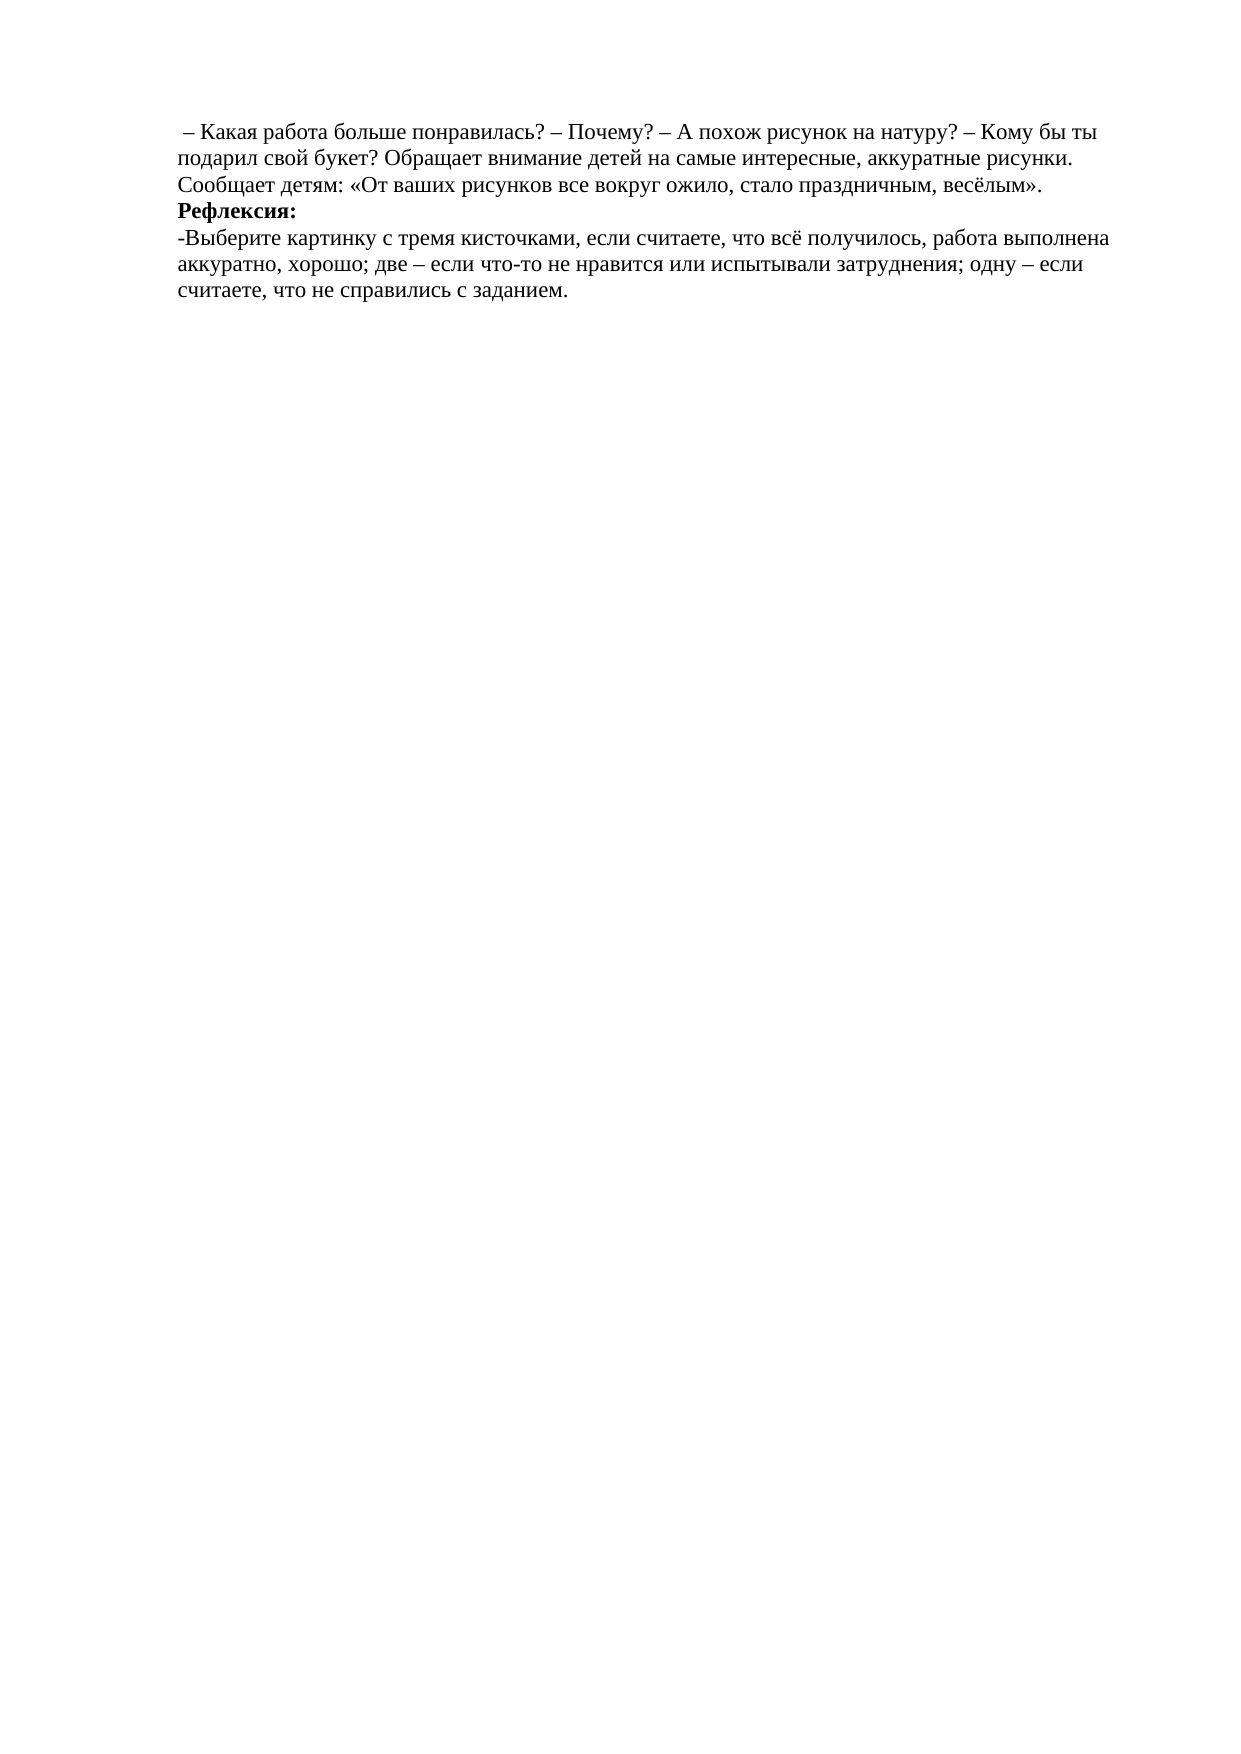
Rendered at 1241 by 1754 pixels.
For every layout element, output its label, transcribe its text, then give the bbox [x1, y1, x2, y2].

text -Выберите картинку с тремя кисточками, если считаете, что всё получилось, работа выполнена аккуратно, хорошо; две – если что-то не нравится или испытывали затруднения; одну – если считаете, что не справились с заданием. [177, 223, 1152, 303]
text Рефлексия: [177, 197, 1152, 223]
text – Какая работа больше понравилась? – Почему? – А похож рисунок на натуру? – Кому бы ты подарил свой букет? Обращает внимание детей на самые интересные, аккуратные рисунки. Сообщает детям: «От ваших рисунков все вокруг ожило, стало праздничным, весёлым». [177, 118, 1152, 197]
